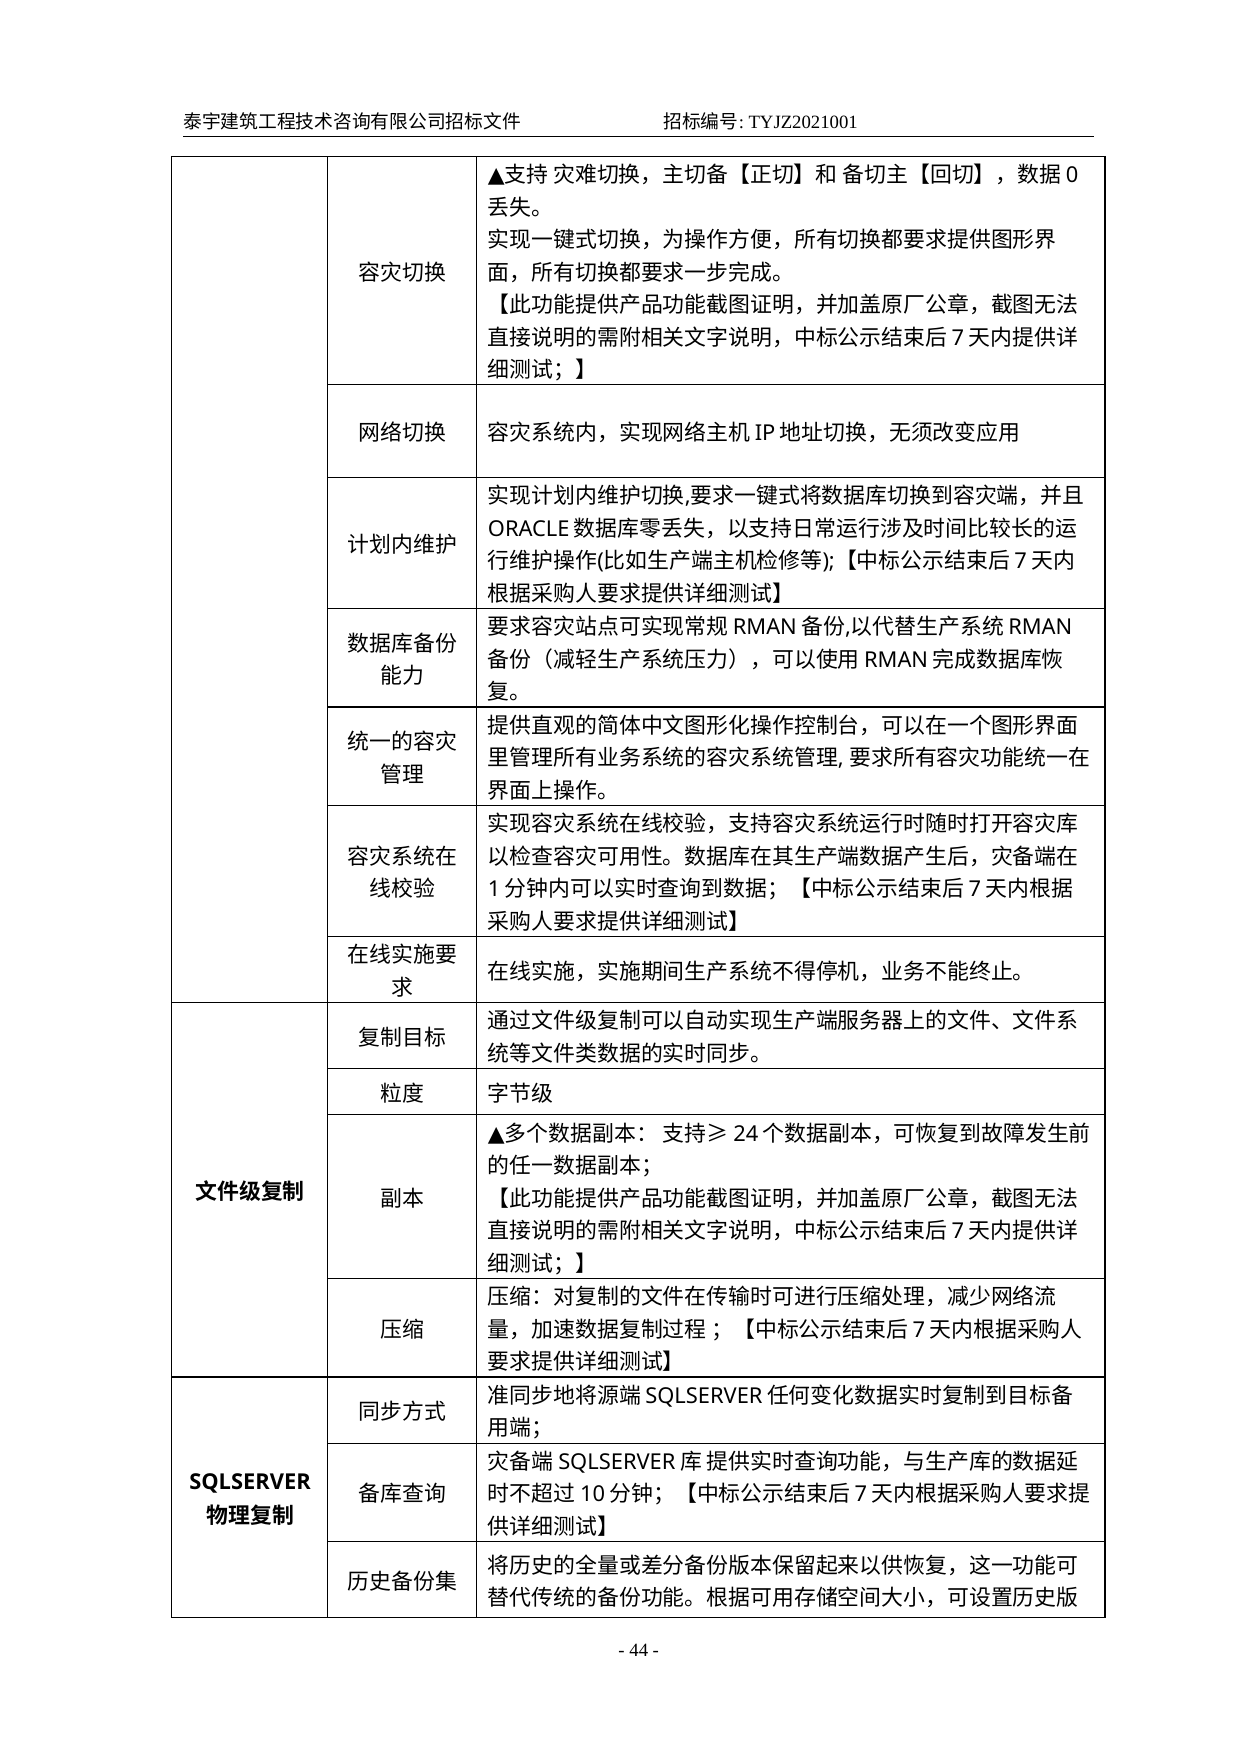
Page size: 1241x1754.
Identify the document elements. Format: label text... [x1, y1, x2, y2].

table_cell 压缩：对复制的文件在传输时可进行压缩处理，减少网络流量，加速数据复制过程 ；【中标公示结束后7天内根据采购人要求提供详细测试】 [477, 1279, 1104, 1376]
table_cell 容灾系统在线校验 [328, 806, 476, 936]
table_cell 文件级复制 [172, 1003, 327, 1376]
table_cell 数据库备份能力 [328, 609, 476, 706]
table_cell 压缩 [328, 1279, 476, 1376]
table_cell 准同步地将源端SQLSERVER任何变化数据实时复制到目标备用端； [477, 1378, 1104, 1442]
table_cell 网络切换 [328, 385, 476, 477]
table_cell ▲多个数据副本： 支持≥ 24个数据副本，可恢复到故障发生前的任一数据副本； 【此功能提供产品功能截图证明，并加盖原厂公章，截图无法直接说明的需附相关文字说明，中标公示结束后7天内提供详细测试；】 [477, 1115, 1104, 1278]
table_cell 字节级 [477, 1069, 1104, 1114]
table_cell SQLSERVER物理复制 [172, 1378, 327, 1617]
table_cell 复制目标 [328, 1003, 476, 1068]
table_cell 容灾切换 [328, 157, 476, 384]
table_cell 统一的容灾管理 [328, 708, 476, 805]
table_cell 计划内维护 [328, 478, 476, 608]
table_cell 灾备端 SQLSERVER库 提供实时查询功能，与生产库的数据延时不超过 10分钟；【中标公示结束后7天内根据采购人要求提供详细测试】 [477, 1444, 1104, 1541]
table_cell 历史备份集 [328, 1542, 476, 1617]
table_cell 要求容灾站点可实现常规RMAN备份,以代替生产系统RMAN备份（减轻生产系统压力），可以使用RMAN完成数据库恢复。 [477, 609, 1104, 706]
table_cell 在线实施，实施期间生产系统不得停机，业务不能终止。 [477, 937, 1104, 1002]
table_cell 容灾系统内，实现网络主机IP地址切换，无须改变应用 [477, 385, 1104, 477]
table_cell 通过文件级复制可以自动实现生产端服务器上的文件、文件系统等文件类数据的实时同步。 [477, 1003, 1104, 1068]
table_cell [477, 1542, 1104, 1617]
table_cell 副本 [328, 1115, 476, 1278]
table_cell 实现计划内维护切换,要求一键式将数据库切换到容灾端，并且ORACLE数据库零丢失，以支持日常运行涉及时间比较长的运行维护操作(比如生产端主机检修等);【中标公示结束后7天内根据采购人要求提供详细测试】 [477, 478, 1104, 608]
table_cell ▲支持 灾难切换，主切备【正切】和 备切主【回切】，数据0丢失。 实现一键式切换，为操作方便，所有切换都要求提供图形界面，所有切换都要求一步完成。 【此功能提供产品功能截图证明，并加盖原厂公章，截图无法直接说明的需附相关文字说明，中标公示结束后7天内提供详细测试；】 [477, 157, 1104, 384]
table_cell 实现容灾系统在线校验，支持容灾系统运行时随时打开容灾库以检查容灾可用性。数据库在其生产端数据产生后，灾备端在1分钟内可以实时查询到数据；【中标公示结束后7天内根据采购人要求提供详细测试】 [477, 806, 1104, 936]
table_cell 在线实施要求 [328, 937, 476, 1002]
table_cell 粒度 [328, 1069, 476, 1114]
table_cell 提供直观的简体中文图形化操作控制台，可以在一个图形界面里管理所有业务系统的容灾系统管理, 要求所有容灾功能统一在界面上操作。 [477, 708, 1104, 805]
table_cell 同步方式 [328, 1378, 476, 1442]
table_cell 备库查询 [328, 1444, 476, 1541]
